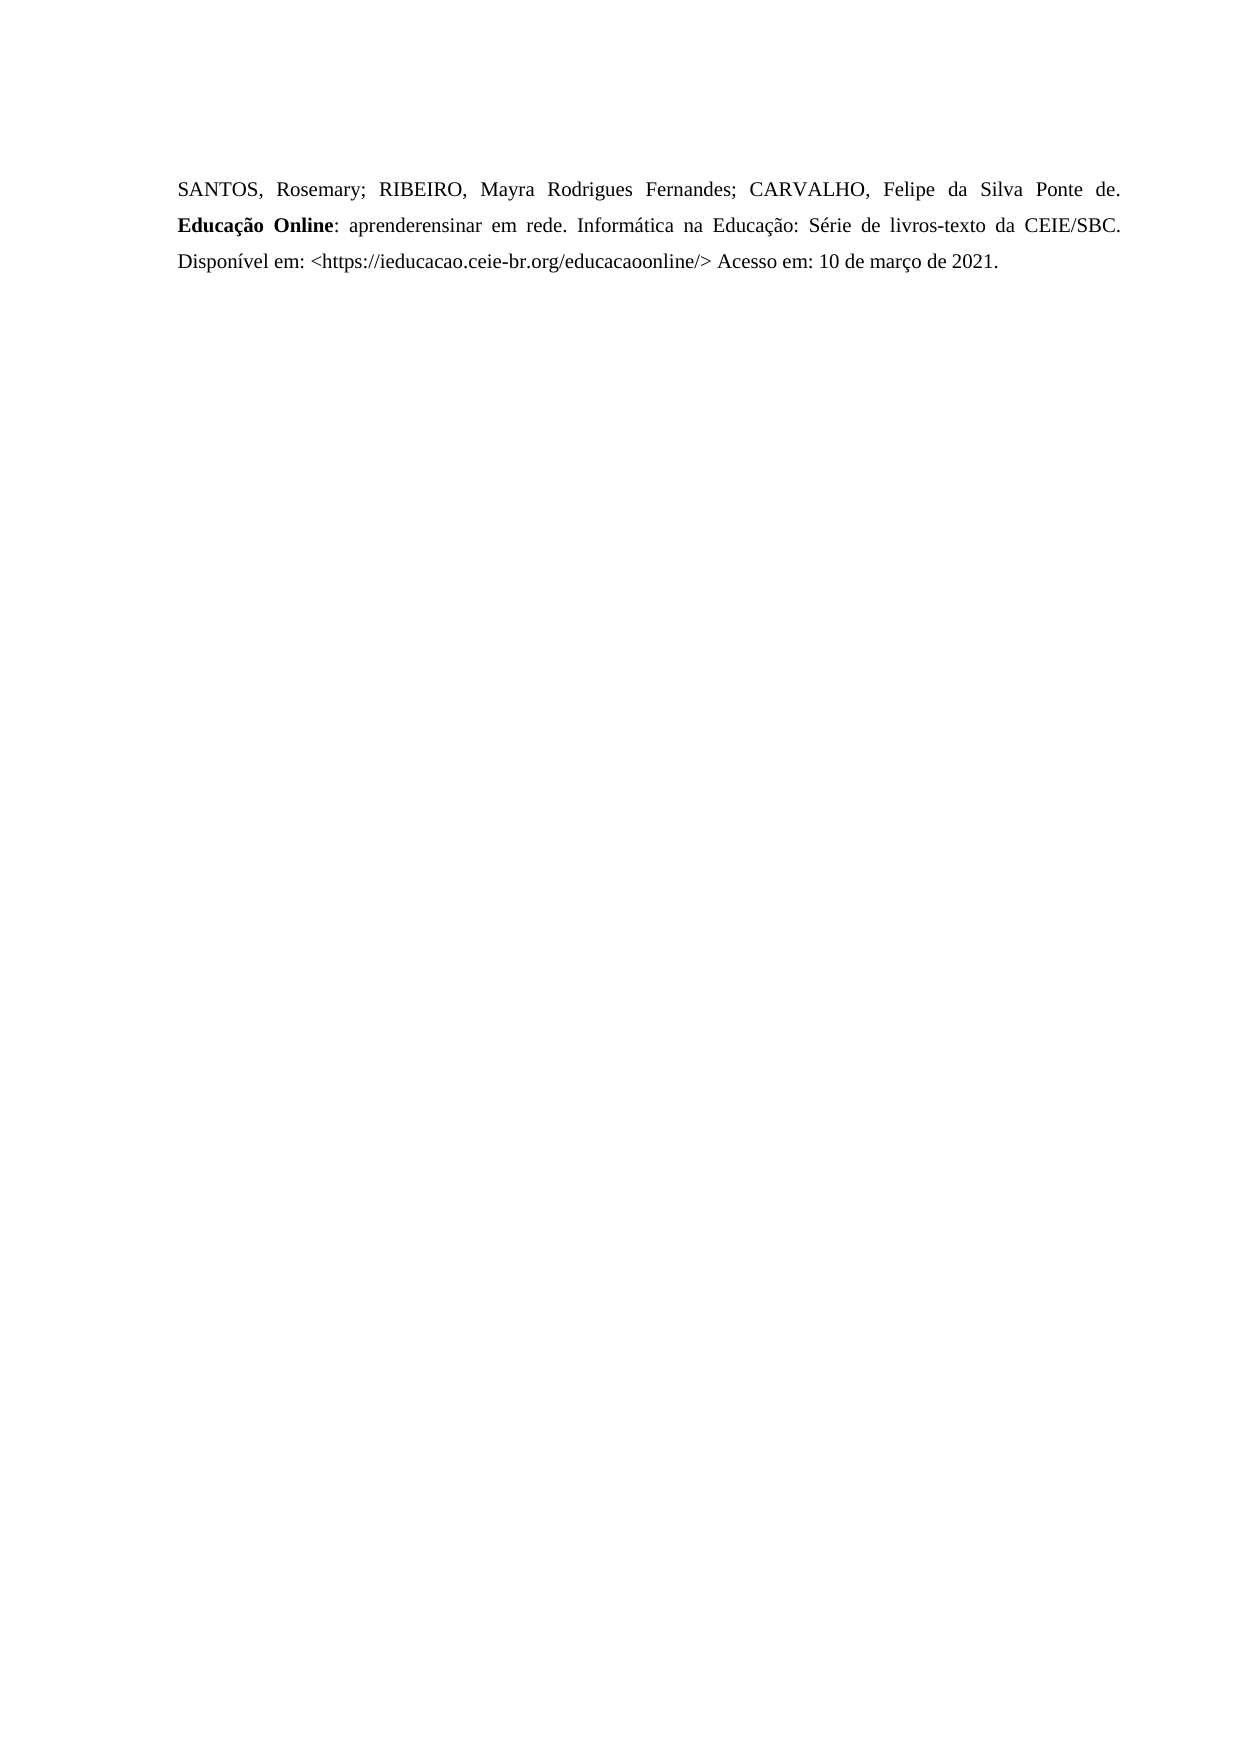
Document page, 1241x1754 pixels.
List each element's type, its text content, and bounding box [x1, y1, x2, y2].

text SANTOS, Rosemary; RIBEIRO, Mayra Rodrigues Fernandes; CARVALHO, Felipe da Silva Ponte de. Educação Online: aprenderensinar em rede. Informática na Educação: Série de livros-texto da CEIE/SBC. Disponível em: <https://ieducacao.ceie-br.org/educacaoonline/> Acesso em: 10 de março de 2021. [177, 177, 1122, 273]
